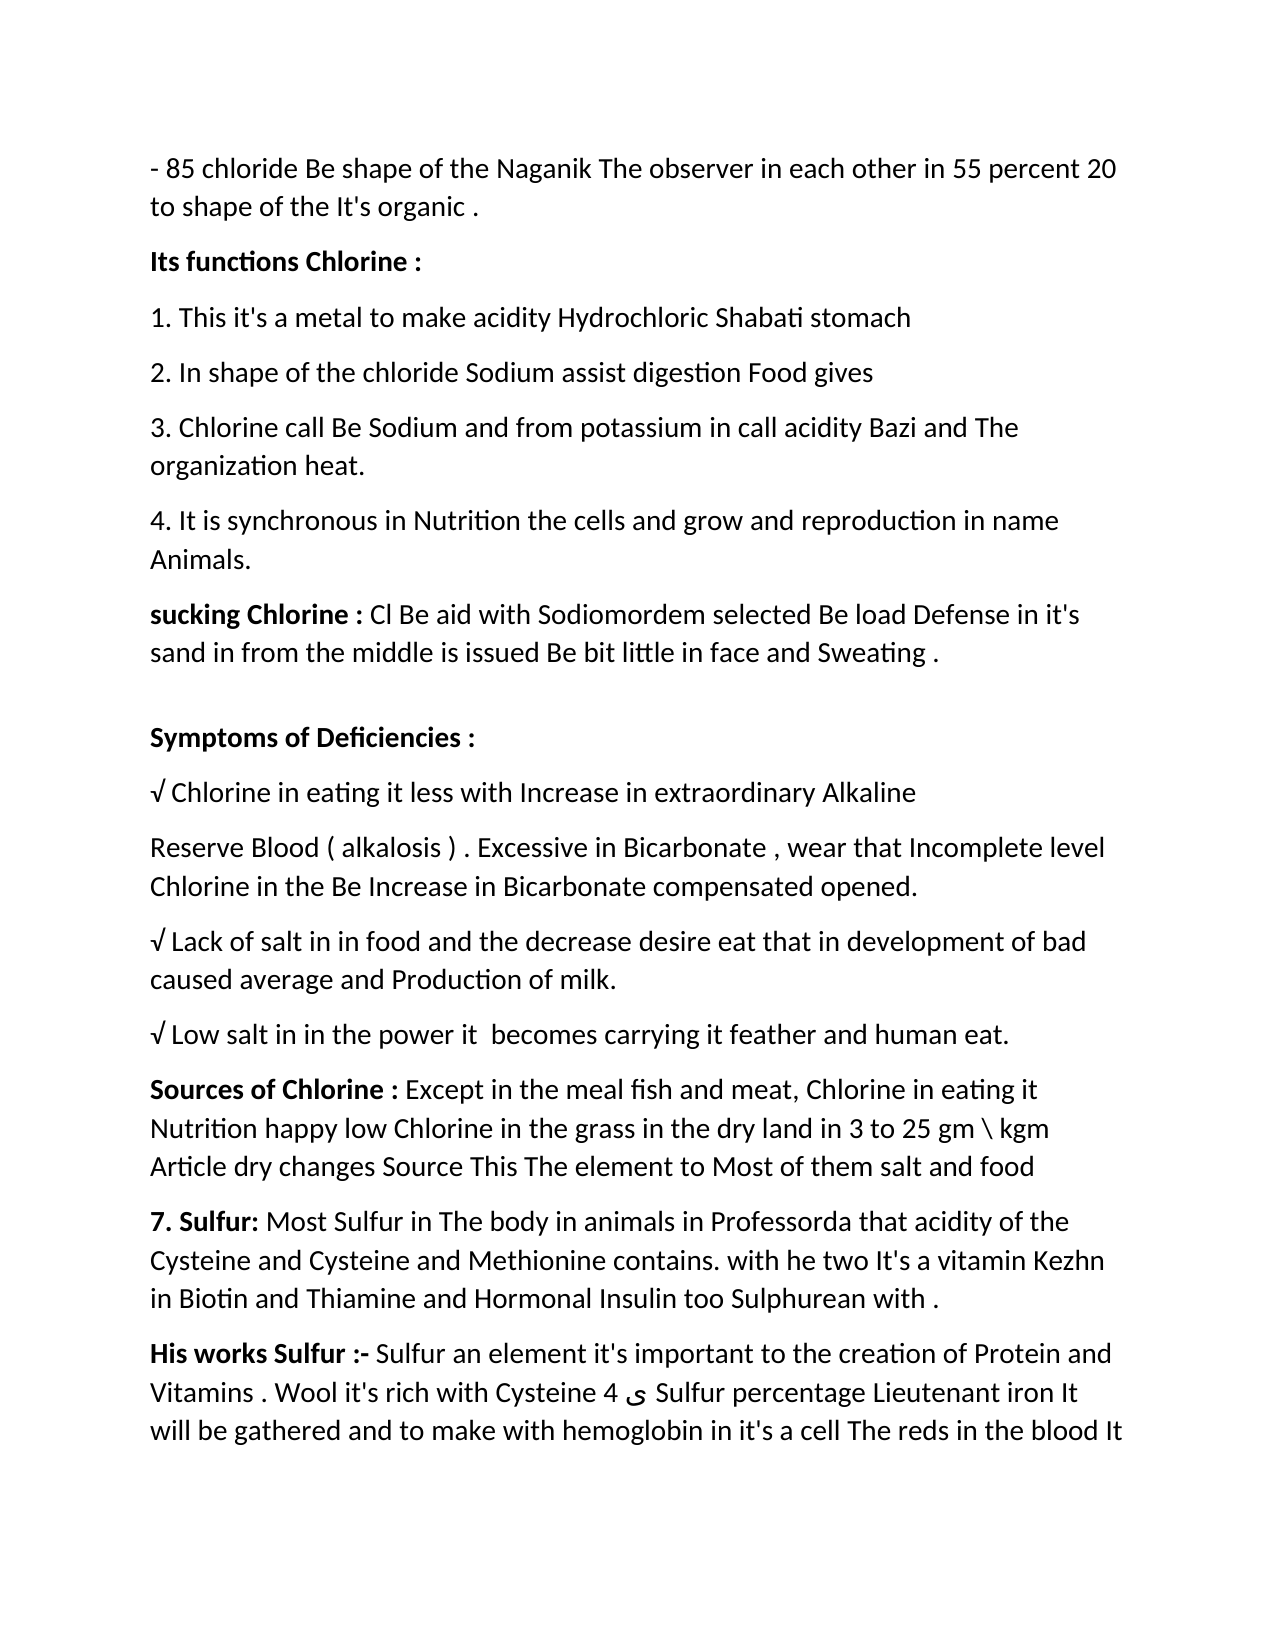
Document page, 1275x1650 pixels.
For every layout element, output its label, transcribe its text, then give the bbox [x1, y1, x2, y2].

text 2. In shape of the chloride Sodium assist digestion Food gives​ [150, 354, 1125, 389]
text Reserve Blood ( alkalosis ) . Excessive in Bicarbonate , wear that Incomplete level Chlorine in the Be Increase in Bicarbonate compensated opened. [150, 829, 1125, 903]
text Symptoms of Deficiencies :​​ [150, 719, 1125, 755]
text 1. This it's a metal to make acidity Hydrochloric Shabati stomach [150, 299, 1125, 334]
text Sources of Chlorine : Except in the meal fish and meat, Chlorine in eating it Nutrition happy low​ Chlorine in the grass in the dry land in 3 to 25 gm \ kgm Article dry changes​ Source This The element to Most of them salt and food​ [150, 1071, 1125, 1184]
text 4. It is synchronous in Nutrition the cells and grow and reproduction in name Animals. [150, 502, 1125, 576]
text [150, 1335, 1125, 1448]
text Its functions Chlorine :​​ [150, 243, 1125, 279]
text 7. Sulfur: Most Sulfur in The body in animals in Professorda that acidity of the Cysteine and Cysteine and Methionine contains. with he two It's a vitamin Kezhn in Biotin and Thiamine and Hormonal Insulin too Sulphurean with . [150, 1203, 1125, 1316]
text sucking Chlorine : Cl Be aid with Sodiomordem selected​ Be load Defense in it's sand in from the middle is issued Be bit little in face and Sweating . [150, 596, 1125, 700]
text 3. Chlorine call Be Sodium and from potassium in call acidity Bazi and The organization heat. [150, 409, 1125, 483]
text √ Chlorine in eating it less with Increase in extraordinary Alkaline [150, 774, 1125, 810]
text √ Low salt in in the power it becomes carrying it feather and human eat. [150, 1016, 1125, 1052]
text ​√ Lack of salt in in food and the decrease desire eat that in development of bad caused average and Production of milk. [150, 923, 1125, 997]
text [150, 150, 1125, 224]
